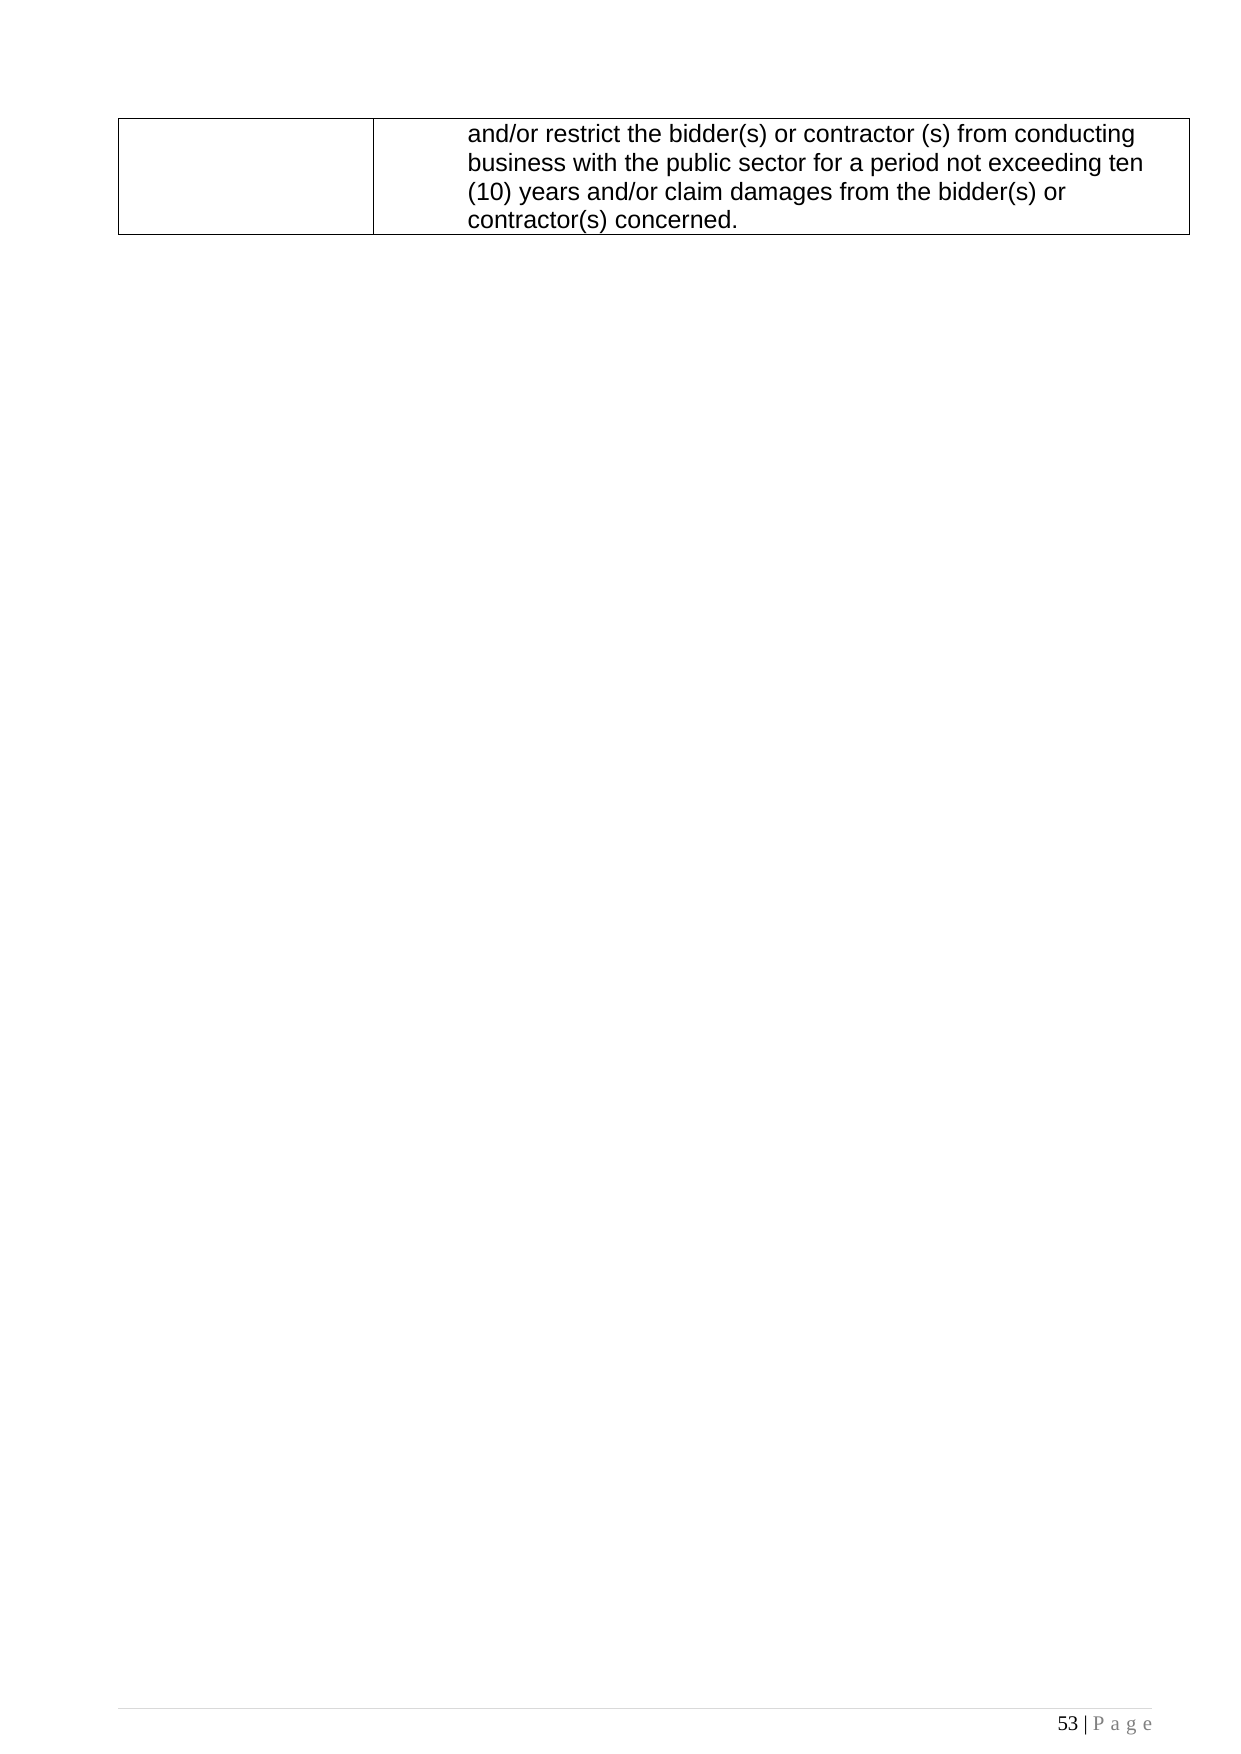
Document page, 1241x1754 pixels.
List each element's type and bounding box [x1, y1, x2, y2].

table_cell [374, 119, 1189, 234]
table_cell [119, 119, 373, 234]
